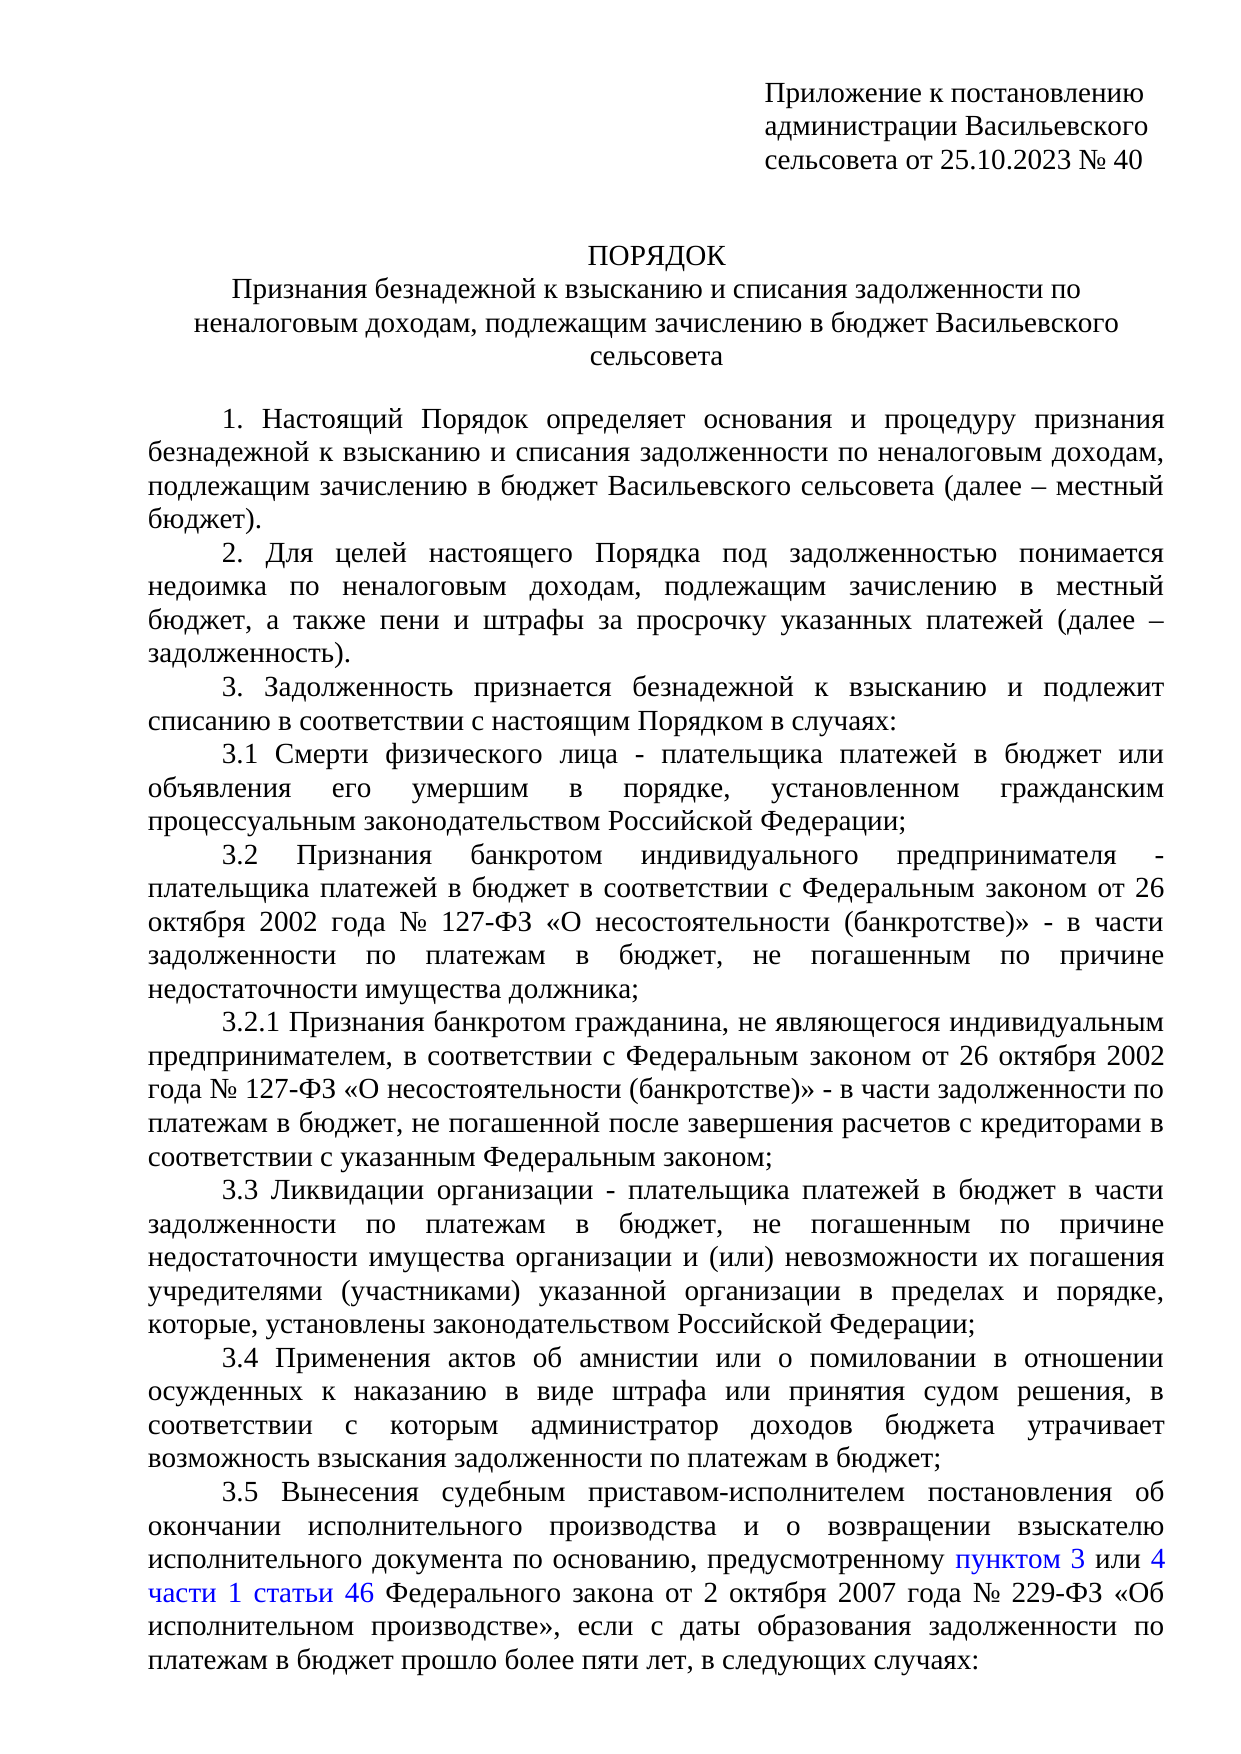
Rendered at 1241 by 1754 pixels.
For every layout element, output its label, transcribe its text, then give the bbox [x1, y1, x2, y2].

text Признания безнадежной к взысканию и списания задолженности по неналоговым доходам, подлежащим зачислению в бюджет Васильевского сельсовета [148, 271, 1165, 372]
text 3.2 Признания банкротом индивидуального предпринимателя - плательщика платежей в бюджет в соответствии с Федеральным законом от 26 октября 2002 года № 127-ФЗ «О несостоятельности (банкротстве)» - в части задолженности по платежам в бюджет, не погашенным по причине недостаточности имущества должника; [148, 837, 1165, 1004]
text 3.1 Смерти физического лица - плательщика платежей в бюджет или объявления его умершим в порядке, установленном гражданским процессуальным законодательством Российской Федерации; [148, 736, 1165, 837]
text 2. Для целей настоящего Порядка под задолженностью понимается недоимка по неналоговым доходам, подлежащим зачислению в местный бюджет, а также пени и штрафы за просрочку указанных платежей (далее – задолженность). [148, 535, 1165, 669]
text 3.5 Вынесения судебным приставом-исполнителем постановления об окончании исполнительного производства и о возвращении взыскателю исполнительного документа по основанию, предусмотренному пунктом 3 или 4 части 1 статьи 46 Федерального закона от 2 октября 2007 года № 229-ФЗ «Об исполнительном производстве», если с даты образования задолженности по платежам в бюджет прошло более пяти лет, в следующих случаях: [148, 1474, 1165, 1675]
table_header Приложение к постановлению администрации Васильевского сельсовета от 25.10.2023 № 40 [753, 75, 1176, 176]
text 1. Настоящий Порядок определяет основания и процедуру признания безнадежной к взысканию и списания задолженности по неналоговым доходам, подлежащим зачислению в бюджет Васильевского сельсовета (далее – местный бюджет). [148, 401, 1165, 535]
text 3.4 Применения актов об амнистии или о помиловании в отношении осужденных к наказанию в виде штрафа или принятия судом решения, в соответствии с которым администратор доходов бюджета утрачивает возможность взыскания задолженности по платежам в бюджет; [148, 1340, 1165, 1474]
text 3. Задолженность признается безнадежной к взысканию и подлежит списанию в соответствии с настоящим Порядком в случаях: [148, 669, 1165, 736]
text ПОРЯДОК [148, 238, 1165, 271]
text 3.3 Ликвидации организации - плательщика платежей в бюджет в части задолженности по платежам в бюджет, не погашенным по причине недостаточности имущества организации и (или) невозможности их погашения учредителями (участниками) указанной организации в пределах и порядке, которые, установлены законодательством Российской Федерации; [148, 1172, 1165, 1340]
text 3.2.1 Признания банкротом гражданина, не являющегося индивидуальным предпринимателем, в соответствии с Федеральным законом от 26 октября 2002 года № 127-ФЗ «О несостоятельности (банкротстве)» - в части задолженности по платежам в бюджет, не погашенной после завершения расчетов с кредиторами в соответствии с указанным Федеральным законом; [148, 1004, 1165, 1172]
